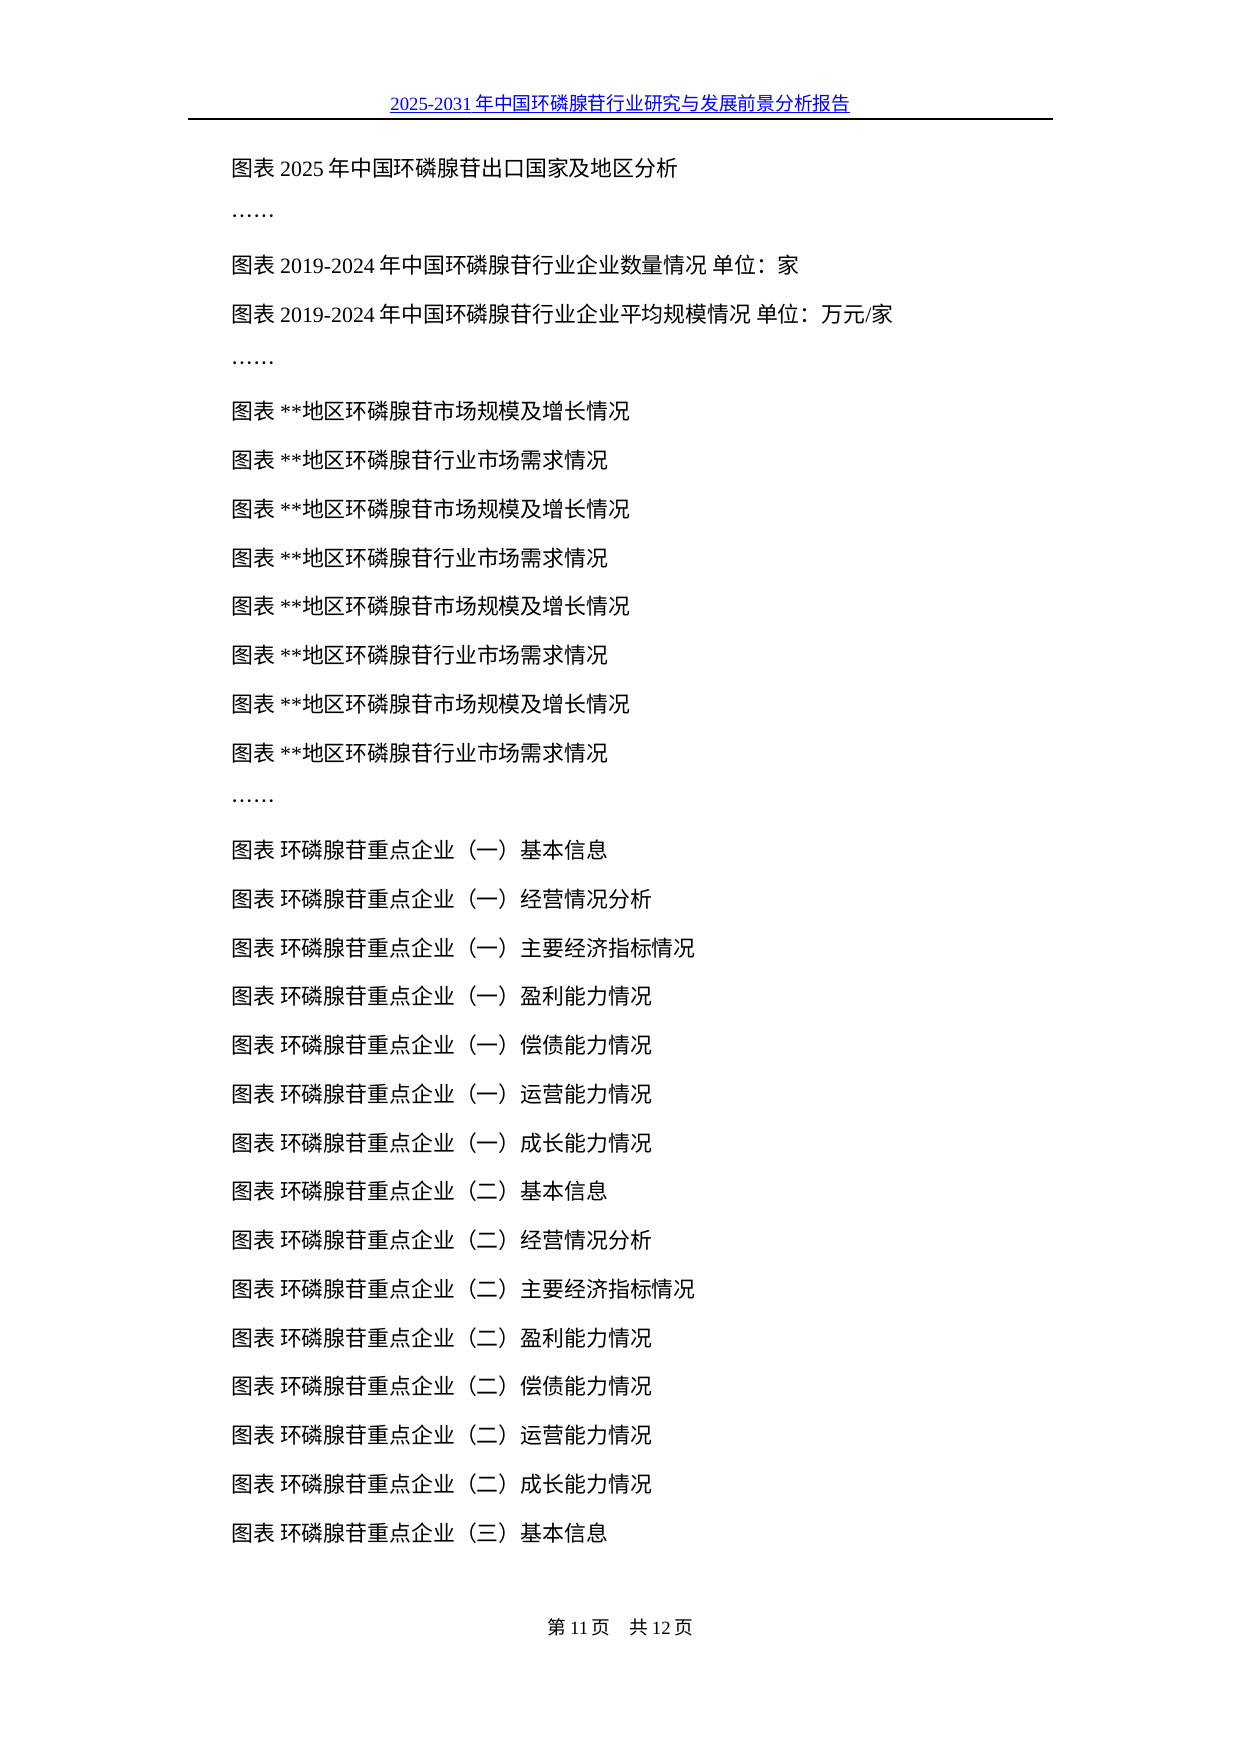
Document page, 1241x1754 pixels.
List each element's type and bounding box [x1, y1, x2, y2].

text [187, 150, 1053, 1548]
